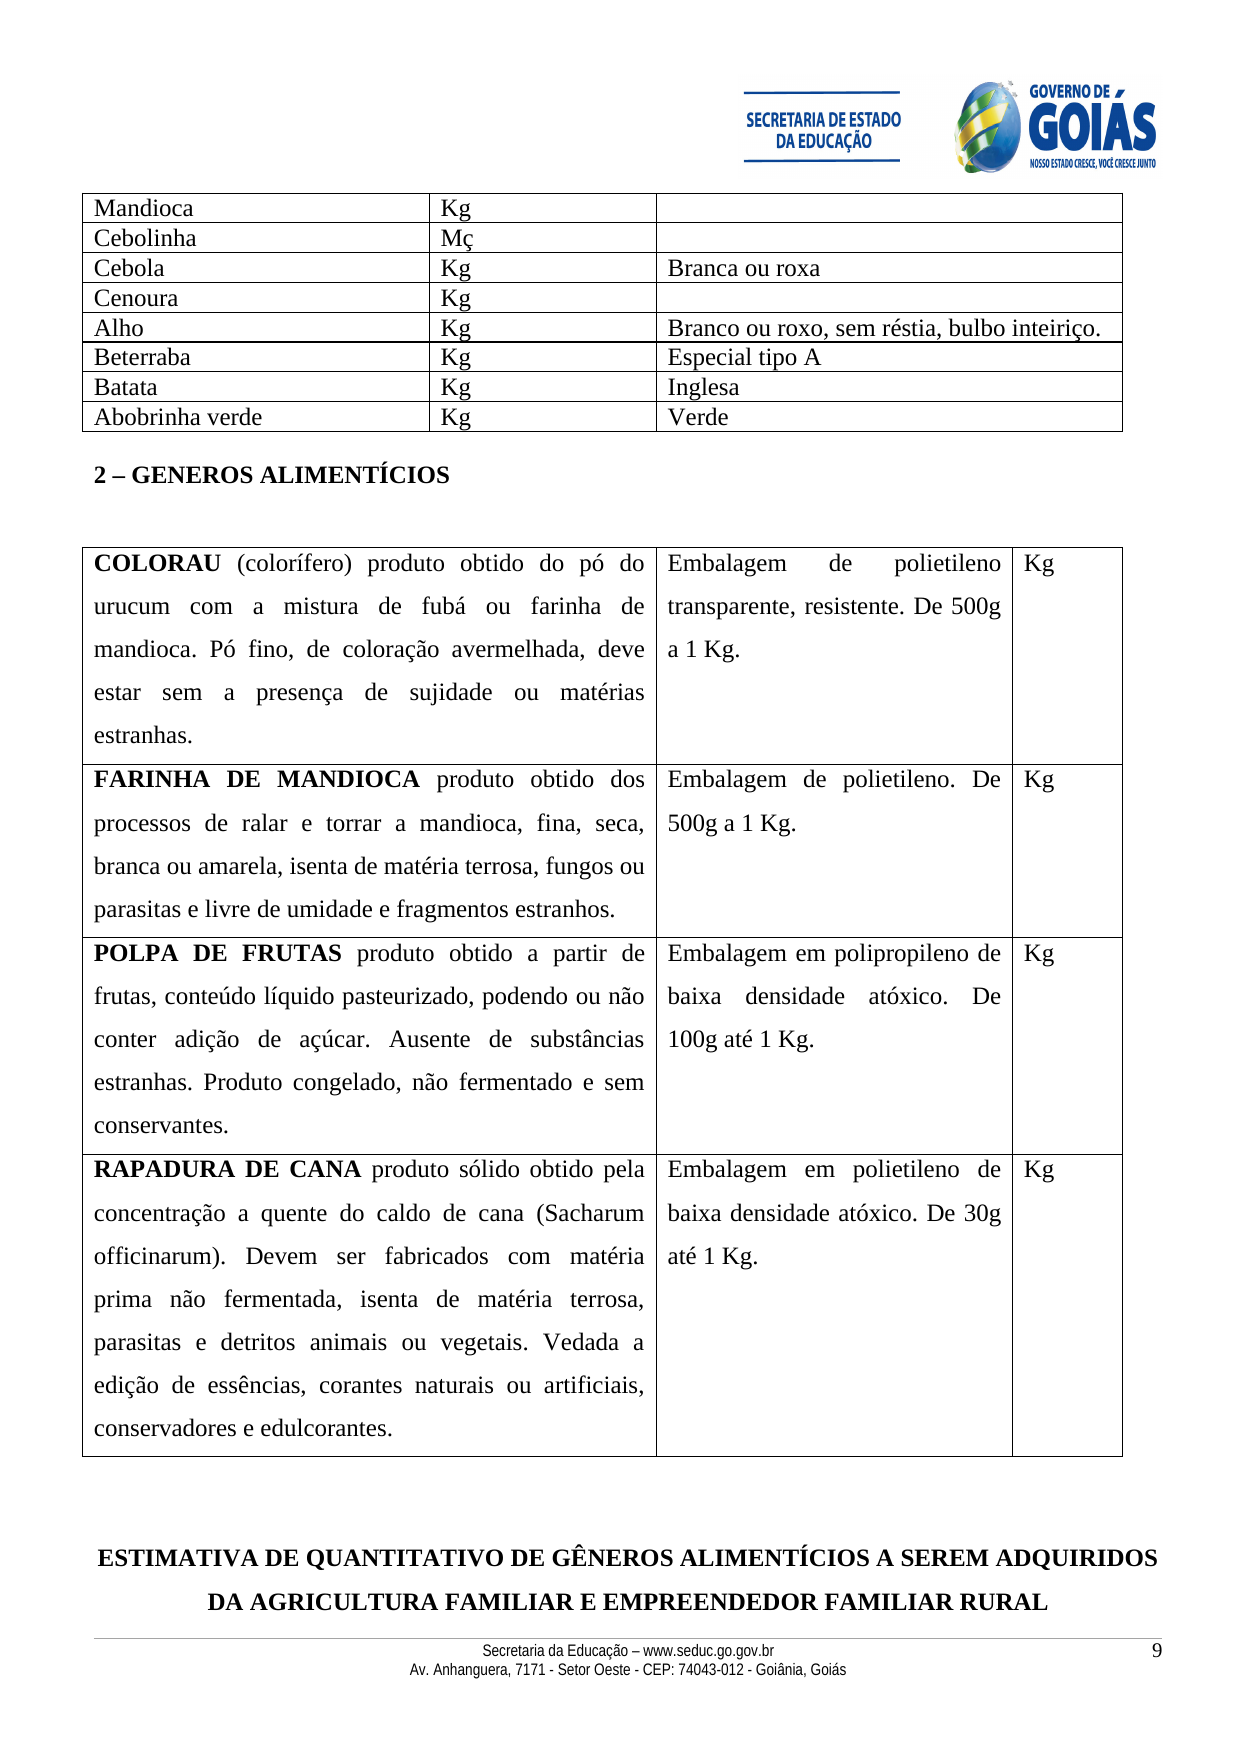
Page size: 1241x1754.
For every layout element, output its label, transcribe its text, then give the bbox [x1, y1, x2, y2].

table_cell POLPA DE FRUTAS produto obtido a partir de frutas, conteúdo líquido pasteurizado, podendo ou não conter adição de açúcar. Ausente de substâncias estranhas. Produto congelado, não fermentado e sem conservantes. [83, 938, 656, 1153]
table_cell Cebola [83, 253, 429, 282]
table_cell Kg [1013, 1155, 1122, 1456]
table_cell [657, 283, 1122, 312]
picture [738, 74, 1163, 179]
table_cell [657, 194, 1122, 222]
table_header Embalagem de polietileno transparente, resistente. De 500g a . [657, 548, 1012, 763]
table_cell Batata [83, 372, 429, 401]
table_cell Kg [430, 283, 656, 312]
table_cell Kg [430, 253, 656, 282]
table_cell Mç [430, 223, 656, 252]
table_cell Verde [657, 402, 1122, 431]
table_cell Cebolinha [83, 223, 429, 252]
text 2 – GENEROS ALIMENTÍCIOS [94, 461, 1162, 489]
table_cell Especial tipo A [657, 343, 1122, 371]
table_header Kg [1013, 548, 1122, 763]
table_cell Mandioca [83, 194, 429, 222]
table_cell Inglesa [657, 372, 1122, 401]
text ESTIMATIVA DE QUANTITATIVO DE GÊNEROS ALIMENTÍCIOS A SEREM ADQUIRIDOS DA AGRICULTURA FAMILIAR E EMPREENDEDOR FAMILIAR RURAL [94, 1543, 1162, 1615]
table_cell Embalagem em polietileno de baixa densidade atóxico. De 30g até . [657, 1155, 1012, 1456]
table_cell Abobrinha verde [83, 402, 429, 431]
table_cell Embalagem em polipropileno de baixa densidade atóxico. De 100g até . [657, 938, 1012, 1153]
table_cell Kg [430, 372, 656, 401]
table_cell [657, 223, 1122, 252]
table_cell Kg [430, 313, 656, 341]
table_cell Alho [83, 313, 429, 341]
table_cell Cenoura [83, 283, 429, 312]
table_cell Kg [1013, 938, 1122, 1153]
table_cell Kg [430, 402, 656, 431]
table_cell RAPADURA DE CANA produto sólido obtido pela concentração a quente do caldo de cana (Sacharum officinarum). Devem ser fabricados com matéria prima não fermentada, isenta de matéria terrosa, parasitas e detritos animais ou vegetais. Vedada a edição de essências, corantes naturais ou artificiais, conservadores e edulcorantes. [83, 1155, 656, 1456]
table_cell FARINHA DE MANDIOCA produto obtido dos processos de ralar e torrar a mandioca, fina, seca, branca ou amarela, isenta de matéria terrosa, fungos ou parasitas e livre de umidade e fragmentos estranhos. [83, 765, 656, 937]
table_cell Beterraba [83, 343, 429, 371]
table_cell Embalagem de polietileno. De 500g a . [657, 765, 1012, 937]
table_cell Branco ou roxo, sem réstia, bulbo inteiriço. [657, 313, 1122, 341]
table_cell Kg [1013, 765, 1122, 937]
table_cell Kg [430, 194, 656, 222]
table_cell Branca ou roxa [657, 253, 1122, 282]
table_cell Kg [430, 343, 656, 371]
table_header COLORAU (colorífero) produto obtido do pó do urucum com a mistura de fubá ou farinha de mandioca. Pó fino, de coloração avermelhada, deve estar sem a presença de sujidade ou matérias estranhas. [83, 548, 656, 763]
